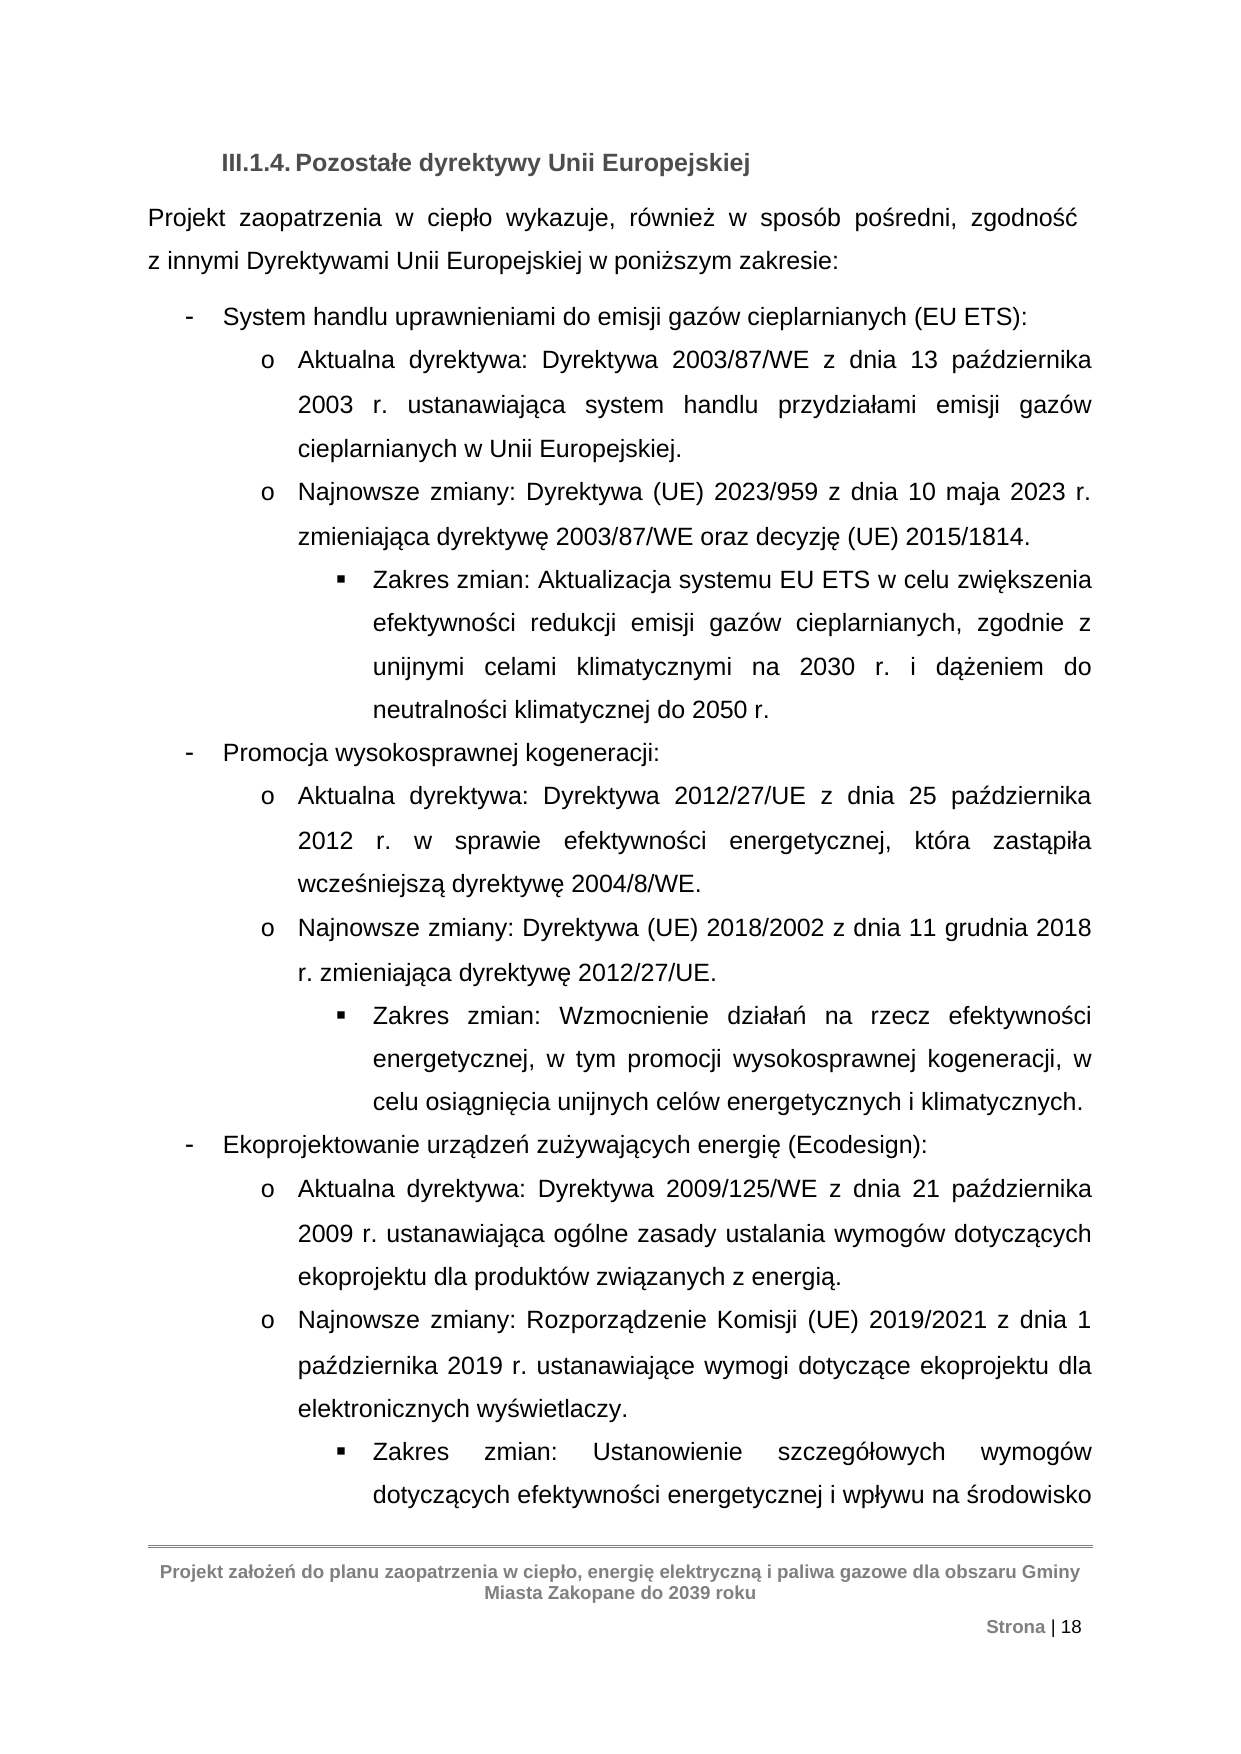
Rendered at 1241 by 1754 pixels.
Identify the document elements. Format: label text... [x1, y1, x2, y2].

list Zakres zmian: Wzmocnienie działań na rzecz efektywności energetycznej, w tym promocji wysokosprawnej kogeneracji, w celu osiągnięcia unijnych celów energetycznych i klimatycznych. [335, 1001, 1093, 1116]
list Aktualna dyrektywa: Dyrektywa 2009/125/WE z dnia 21 października 2009 r. ustanawiająca ogólne zasady ustalania wymogów dotyczących ekoprojektu dla produktów związanych z energią. [260, 1174, 1093, 1291]
list Zakres zmian: Aktualizacja systemu EU ETS w celu zwiększenia efektywności redukcji emisji gazów cieplarnianych, zgodnie z unijnymi celami klimatycznymi na 2030 r. i dążeniem do neutralności klimatycznej do 2050 r. [335, 565, 1093, 723]
list Ekoprojektowanie urządzeń zużywających energię (Ecodesign): [185, 1131, 1093, 1159]
text Projekt zaopatrzenia w ciepło wykazuje, również w sposób pośredni, zgodność z innymi Dyrektywami Unii Europejskiej w poniższym zakresie: [148, 203, 1093, 275]
list System handlu uprawnieniami do emisji gazów cieplarnianych (EU ETS): [185, 302, 1093, 331]
list Promocja wysokosprawnej kogeneracji: [185, 738, 1093, 767]
list Aktualna dyrektywa: Dyrektywa 2012/27/UE z dnia 25 października 2012 r. w sprawie efektywności energetycznej, która zastąpiła wcześniejszą dyrektywę 2004/8/WE. [260, 781, 1093, 898]
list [335, 1437, 1093, 1509]
list Aktualna dyrektywa: Dyrektywa 2003/87/WE z dnia 13 października 2003 r. ustanawiająca system handlu przydziałami emisji gazów cieplarnianych w Unii Europejskiej. [260, 345, 1093, 462]
list Najnowsze zmiany: Rozporządzenie Komisji (UE) 2019/2021 z dnia 1 października 2019 r. ustanawiające wymogi dotyczące ekoprojektu dla elektronicznych wyświetlaczy. [260, 1305, 1093, 1422]
subtitle Pozostałe dyrektywy Unii Europejskiej [221, 148, 1093, 176]
list Najnowsze zmiany: Dyrektywa (UE) 2023/959 z dnia 10 maja 2023 r. zmieniająca dyrektywę 2003/87/WE oraz decyzję (UE) 2015/1814. [260, 477, 1093, 551]
list Najnowsze zmiany: Dyrektywa (UE) 2018/2002 z dnia 11 grudnia 2018 r. zmieniająca dyrektywę 2012/27/UE. [260, 913, 1093, 987]
